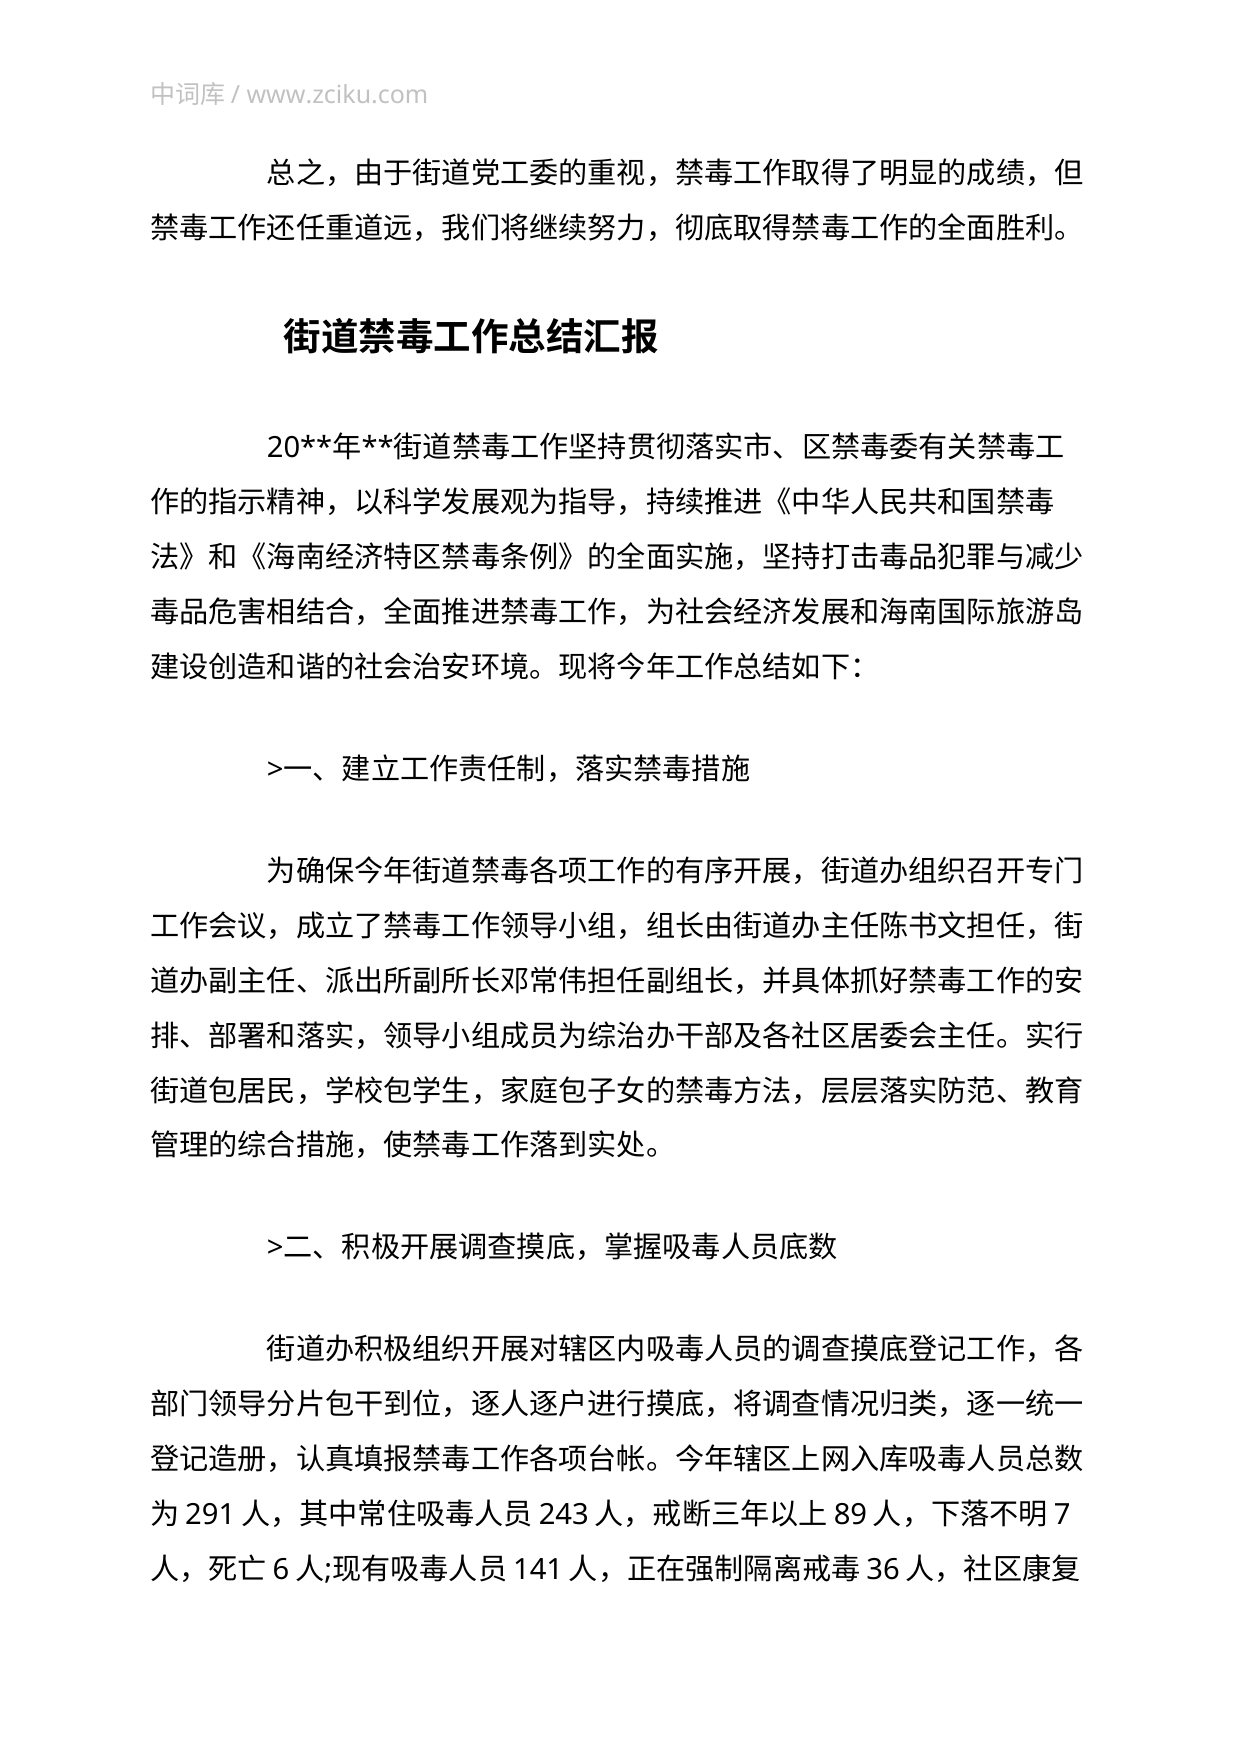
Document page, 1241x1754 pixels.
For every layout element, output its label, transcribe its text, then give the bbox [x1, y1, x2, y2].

text 为确保今年街道禁毒各项工作的有序开展，街道办组织召开专门工作会议，成立了禁毒工作领导小组，组长由街道办主任陈书文担任，街道办副主任、派出所副所长邓常伟担任副组长，并具体抓好禁毒工作的安排、部署和落实，领导小组成员为综治办干部及各社区居委会主任。实行街道包居民，学校包学生，家庭包子女的禁毒方法，层层落实防范、教育管理的综合措施，使禁毒工作落到实处。 [150, 847, 1090, 1164]
text 20**年**街道禁毒工作坚持贯彻落实市、区禁毒委有关禁毒工作的指示精神，以科学发展观为指导，持续推进《中华人民共和国禁毒法》和《海南经济特区禁毒条例》的全面实施，坚持打击毒品犯罪与减少毒品危害相结合，全面推进禁毒工作，为社会经济发展和海南国际旅游岛建设创造和谐的社会治安环境。现将今年工作总结如下： [150, 424, 1090, 686]
text >一、建立工作责任制，落实禁毒措施 [150, 746, 1090, 788]
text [150, 1326, 1090, 1588]
text >二、积极开展调查摸底，掌握吸毒人员底数 [150, 1224, 1090, 1266]
text 街道禁毒工作总结汇报 [150, 307, 1090, 361]
text 总之，由于街道党工委的重视，禁毒工作取得了明显的成绩，但禁毒工作还任重道远，我们将继续努力，彻底取得禁毒工作的全面胜利。 [150, 150, 1090, 247]
